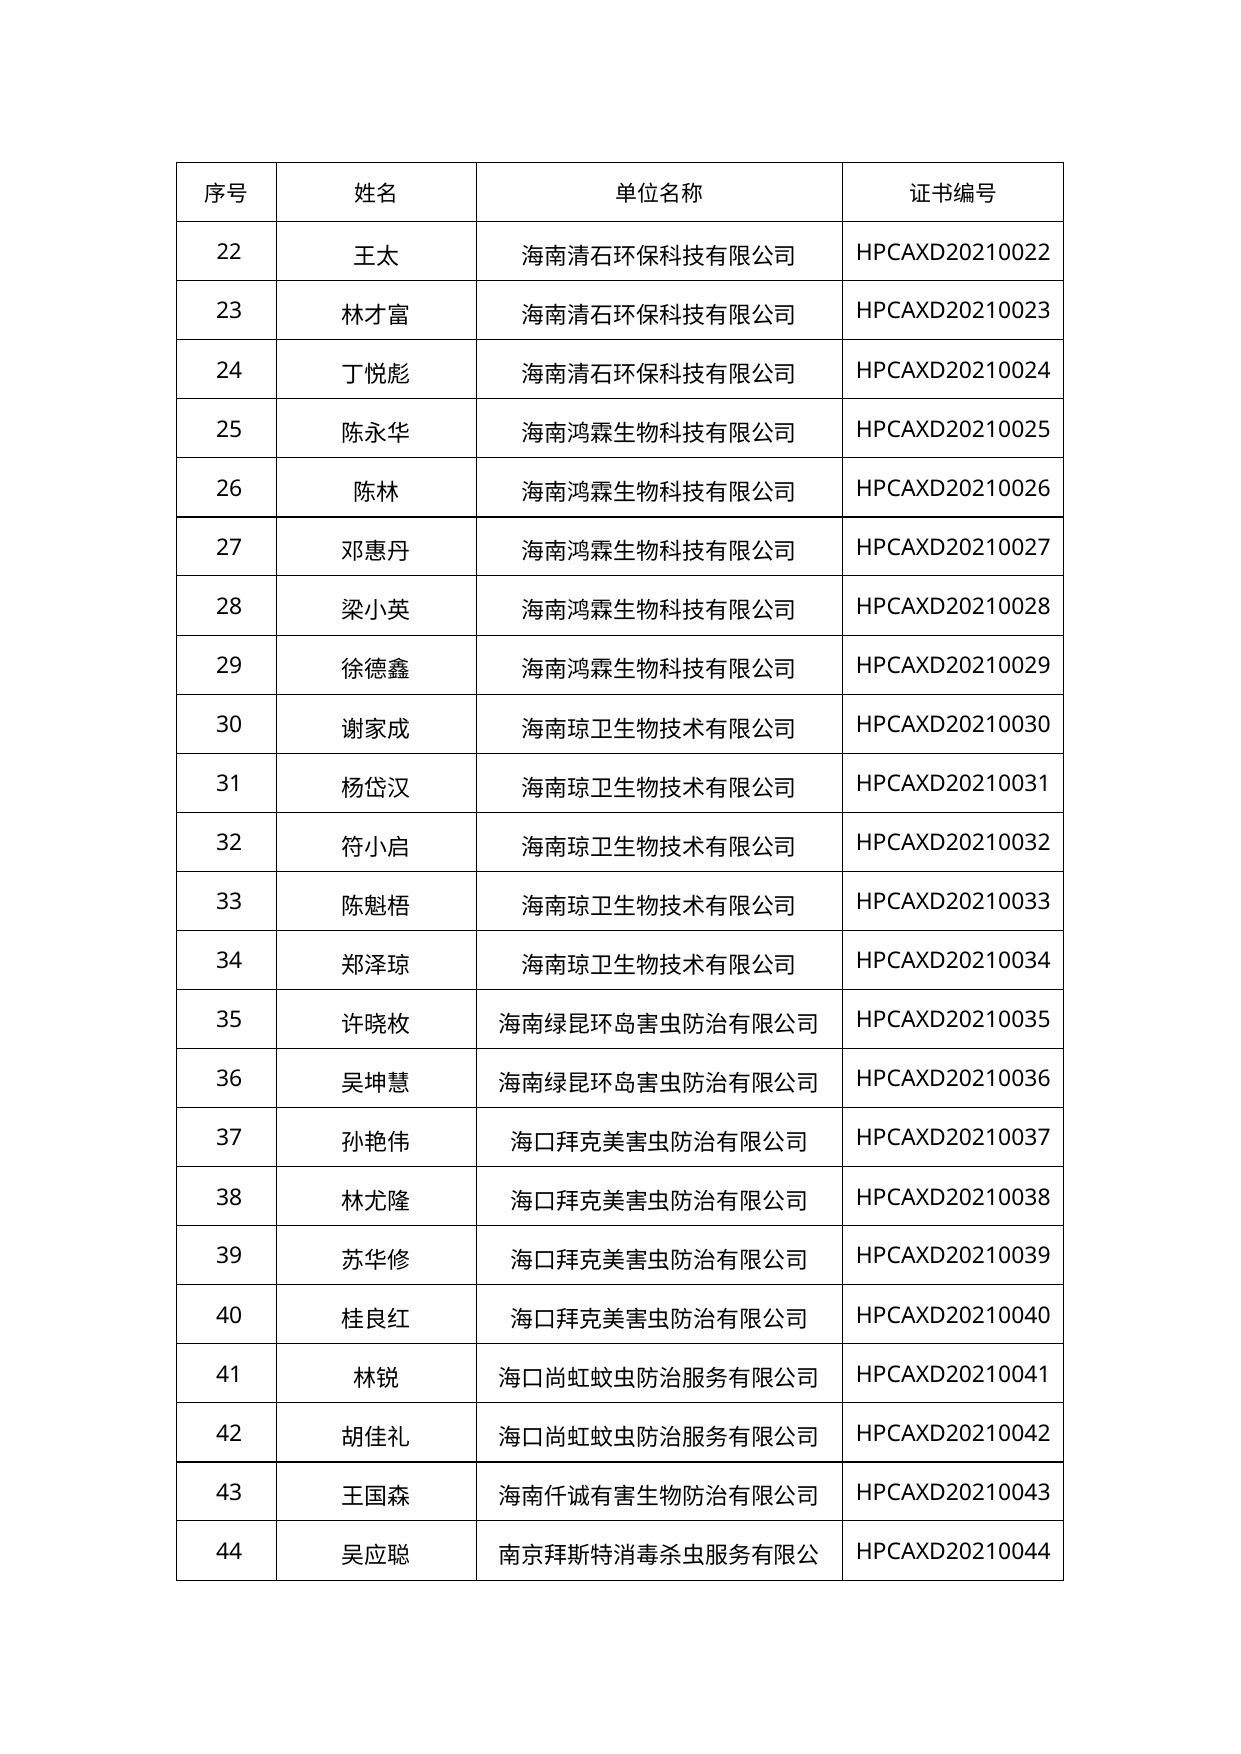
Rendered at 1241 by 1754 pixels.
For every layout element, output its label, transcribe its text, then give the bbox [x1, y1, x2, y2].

table_cell 海南鸿霖生物科技有限公司 [477, 576, 842, 634]
table_cell 王国森 [277, 1463, 476, 1520]
table_cell [177, 931, 276, 989]
table_cell [177, 754, 276, 812]
table_cell HPCAXD20210030 [843, 695, 1063, 753]
table_cell 海口拜克美害虫防治有限公司 [477, 1285, 842, 1343]
table_cell 海南鸿霖生物科技有限公司 [477, 458, 842, 516]
table_cell 证书编号 [843, 163, 1063, 221]
table_cell HPCAXD20210028 [843, 576, 1063, 634]
table_cell 海南清石环保科技有限公司 [477, 281, 842, 339]
table_cell 海口尚虹蚊虫防治服务有限公司 [477, 1403, 842, 1461]
table_cell HPCAXD20210031 [843, 754, 1063, 812]
table_cell [177, 340, 276, 398]
table_cell 海南鸿霖生物科技有限公司 [477, 399, 842, 457]
table_cell 王太 [277, 222, 476, 280]
table_cell [177, 576, 276, 634]
table_cell [177, 1344, 276, 1402]
table_cell 邓惠丹 [277, 518, 476, 575]
table_cell HPCAXD20210033 [843, 872, 1063, 930]
table_cell HPCAXD20210039 [843, 1226, 1063, 1284]
table_cell 杨岱汉 [277, 754, 476, 812]
table_cell [177, 1285, 276, 1343]
table_cell HPCAXD20210040 [843, 1285, 1063, 1343]
table_cell 海口拜克美害虫防治有限公司 [477, 1226, 842, 1284]
table_cell HPCAXD20210025 [843, 399, 1063, 457]
table_cell HPCAXD20210036 [843, 1049, 1063, 1107]
table_cell HPCAXD20210023 [843, 281, 1063, 339]
table_cell [177, 1049, 276, 1107]
table_cell 丁悦彪 [277, 340, 476, 398]
table_cell 符小启 [277, 813, 476, 871]
table_cell HPCAXD20210037 [843, 1108, 1063, 1166]
table_cell 海口拜克美害虫防治有限公司 [477, 1108, 842, 1166]
table_cell 海南清石环保科技有限公司 [477, 222, 842, 280]
table_cell [177, 1167, 276, 1225]
table_cell [177, 990, 276, 1048]
table_cell [177, 636, 276, 693]
table_cell HPCAXD20210043 [843, 1463, 1063, 1520]
table_cell [177, 813, 276, 871]
table_cell 许晓枚 [277, 990, 476, 1048]
table_cell 陈永华 [277, 399, 476, 457]
table_cell 陈林 [277, 458, 476, 516]
table_cell 海南琼卫生物技术有限公司 [477, 695, 842, 753]
table_cell 苏华修 [277, 1226, 476, 1284]
table_cell HPCAXD20210024 [843, 340, 1063, 398]
table_cell [177, 1108, 276, 1166]
table_cell 海南琼卫生物技术有限公司 [477, 872, 842, 930]
table_cell 陈魁梧 [277, 872, 476, 930]
table_cell HPCAXD20210034 [843, 931, 1063, 989]
table_cell 海南绿昆环岛害虫防治有限公司 [477, 1049, 842, 1107]
table_cell [177, 399, 276, 457]
table_cell 吴坤慧 [277, 1049, 476, 1107]
table_cell 桂良红 [277, 1285, 476, 1343]
table_cell 海南鸿霖生物科技有限公司 [477, 518, 842, 575]
table_cell 海南仟诚有害生物防治有限公司 [477, 1463, 842, 1520]
table_cell HPCAXD20210044 [843, 1521, 1063, 1579]
table_cell [177, 222, 276, 280]
table_cell [177, 1463, 276, 1520]
table_cell HPCAXD20210032 [843, 813, 1063, 871]
table_cell [177, 1226, 276, 1284]
table_cell [177, 281, 276, 339]
table_cell HPCAXD20210041 [843, 1344, 1063, 1402]
table_cell 林锐 [277, 1344, 476, 1402]
table_cell 海南鸿霖生物科技有限公司 [477, 636, 842, 693]
table_cell [177, 695, 276, 753]
table_cell 徐德鑫 [277, 636, 476, 693]
table_cell HPCAXD20210042 [843, 1403, 1063, 1461]
table_cell 海南琼卫生物技术有限公司 [477, 813, 842, 871]
table_cell HPCAXD20210026 [843, 458, 1063, 516]
table_cell 姓名 [277, 163, 476, 221]
table_cell HPCAXD20210027 [843, 518, 1063, 575]
table_cell [177, 458, 276, 516]
table_cell 孙艳伟 [277, 1108, 476, 1166]
table_cell 海南清石环保科技有限公司 [477, 340, 842, 398]
table_cell 单位名称 [477, 163, 842, 221]
table_cell HPCAXD20210029 [843, 636, 1063, 693]
table_cell 郑泽琼 [277, 931, 476, 989]
table_cell [177, 872, 276, 930]
table_cell 谢家成 [277, 695, 476, 753]
table_cell 序号 [177, 163, 276, 221]
table_cell 海南绿昆环岛害虫防治有限公司 [477, 990, 842, 1048]
table_cell 海南琼卫生物技术有限公司 [477, 931, 842, 989]
table_cell [177, 1403, 276, 1461]
table_cell 吴应聪 [277, 1521, 476, 1579]
table_cell 胡佳礼 [277, 1403, 476, 1461]
table_cell 林才富 [277, 281, 476, 339]
table_cell [177, 518, 276, 575]
table_cell HPCAXD20210035 [843, 990, 1063, 1048]
table_cell HPCAXD20210022 [843, 222, 1063, 280]
table_cell 海口拜克美害虫防治有限公司 [477, 1167, 842, 1225]
table_cell 南京拜斯特消毒杀虫服务有限公司海南分公司 [477, 1521, 842, 1579]
table_cell 林尤隆 [277, 1167, 476, 1225]
table_cell 海口尚虹蚊虫防治服务有限公司 [477, 1344, 842, 1402]
table_cell 海南琼卫生物技术有限公司 [477, 754, 842, 812]
table_cell HPCAXD20210038 [843, 1167, 1063, 1225]
table_cell [177, 1521, 276, 1579]
table_cell 梁小英 [277, 576, 476, 634]
